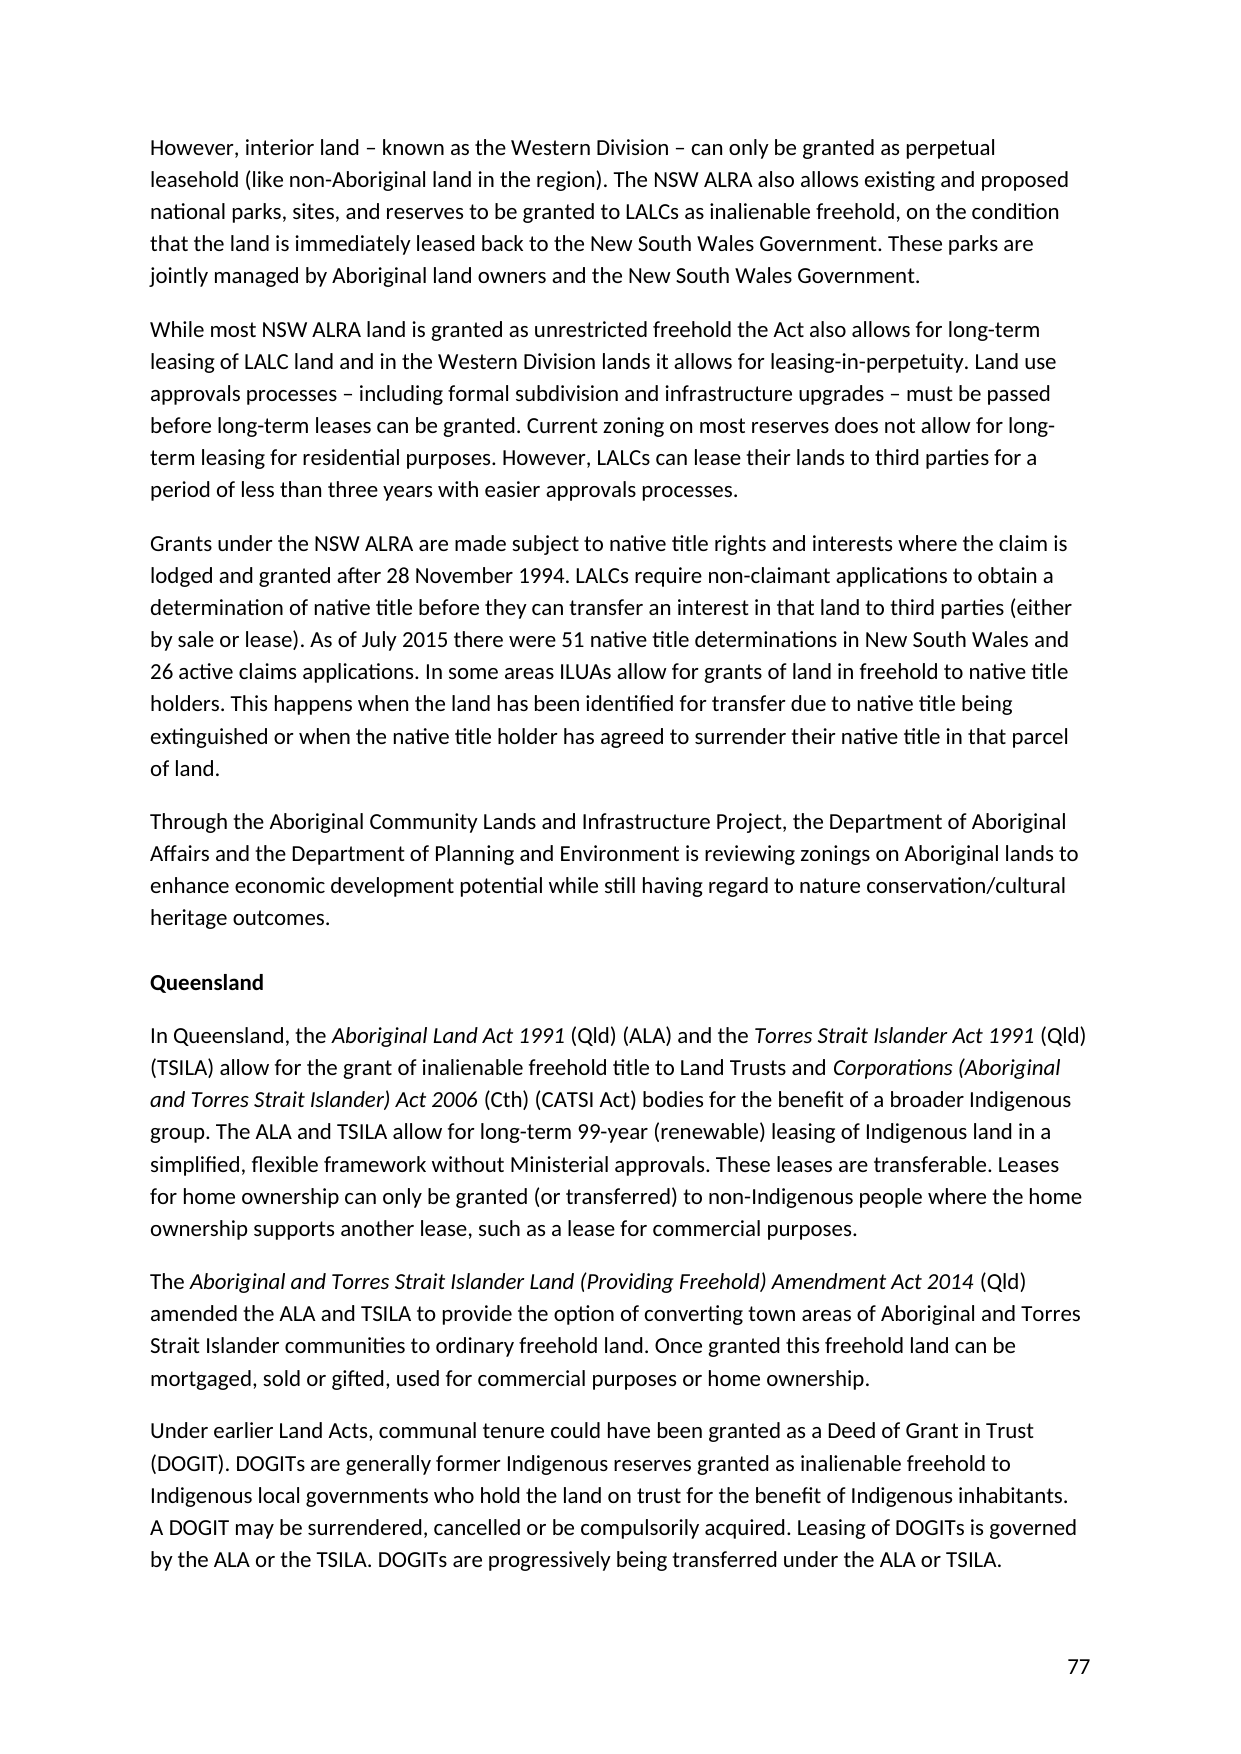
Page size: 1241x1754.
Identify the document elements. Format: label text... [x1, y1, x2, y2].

text Grants under the NSW ALRA are made subject to native title rights and interests where the claim is lodged and granted after 28 November 1994. LALCs require non-claimant applications to obtain a determination of native title before they can transfer an interest in that land to third parties (either by sale or lease). As of July 2015 there were 51 native title determinations in New South Wales and 26 active claims applications. In some areas ILUAs allow for grants of land in freehold to native title holders. This happens when the land has been identified for transfer due to native title being extinguished or when the native title holder has agreed to surrender their native title in that parcel of land. [150, 529, 1090, 782]
text Under earlier Land Acts, communal tenure could have been granted as a Deed of Grant in Trust (DOGIT). DOGITs are generally former Indigenous reserves granted as inalienable freehold to Indigenous local governments who hold the land on trust for the benefit of Indigenous inhabitants. A DOGIT may be surrendered, cancelled or be compulsorily acquired. Leasing of DOGITs is governed by the ALA or the TSILA. DOGITs are progressively being transferred under the ALA or TSILA. [150, 1417, 1090, 1573]
text The Aboriginal and Torres Strait Islander Land (Providing Freehold) Amendment Act 2014 (Qld) amended the ALA and TSILA to provide the option of converting town areas of Aboriginal and Torres Strait Islander communities to ordinary freehold land. Once granted this freehold land can be mortgaged, sold or gifted, used for commercial purposes or home ownership. [150, 1267, 1090, 1392]
text Through the Aboriginal Community Lands and Infrastructure Project, the Department of Aboriginal Affairs and the Department of Planning and Environment is reviewing zonings on Aboriginal lands to enhance economic development potential while still having regard to nature conservation/cultural heritage outcomes. [150, 807, 1090, 932]
text However, interior land – known as the Western Division – can only be granted as perpetual leasehold (like non-Aboriginal land in the region). The NSW ALRA also allows existing and proposed national parks, sites, and reserves to be granted to LALCs as inalienable freehold, on the condition that the land is immediately leased back to the New South Wales Government. These parks are jointly managed by Aboriginal land owners and the New South Wales Government. [150, 133, 1090, 290]
text In Queensland, the Aboriginal Land Act 1991 (Qld) (ALA) and the Torres Strait Islander Act 1991 (Qld) (TSILA) allow for the grant of inalienable freehold title to Land Trusts and Corporations (Aboriginal and Torres Strait Islander) Act 2006 (Cth) (CATSI Act) bodies for the benefit of a broader Indigenous group. The ALA and TSILA allow for long-term 99-year (renewable) leasing of Indigenous land in a simplified, flexible framework without Ministerial approvals. These leases are transferable. Leases for home ownership can only be granted (or transferred) to non-Indigenous people where the home ownership supports another lease, such as a lease for commercial purposes. [150, 1021, 1090, 1242]
text While most NSW ALRA land is granted as unrestricted freehold the Act also allows for long-term leasing of LALC land and in the Western Division lands it allows for leasing-in-perpetuity. Land use approvals processes – including formal subdivision and infrastructure upgrades – must be passed before long-term leases can be granted. Current zoning on most reserves does not allow for long-term leasing for residential purposes. However, LALCs can lease their lands to third parties for a period of less than three years with easier approvals processes. [150, 315, 1090, 504]
text Queensland [150, 968, 1090, 996]
